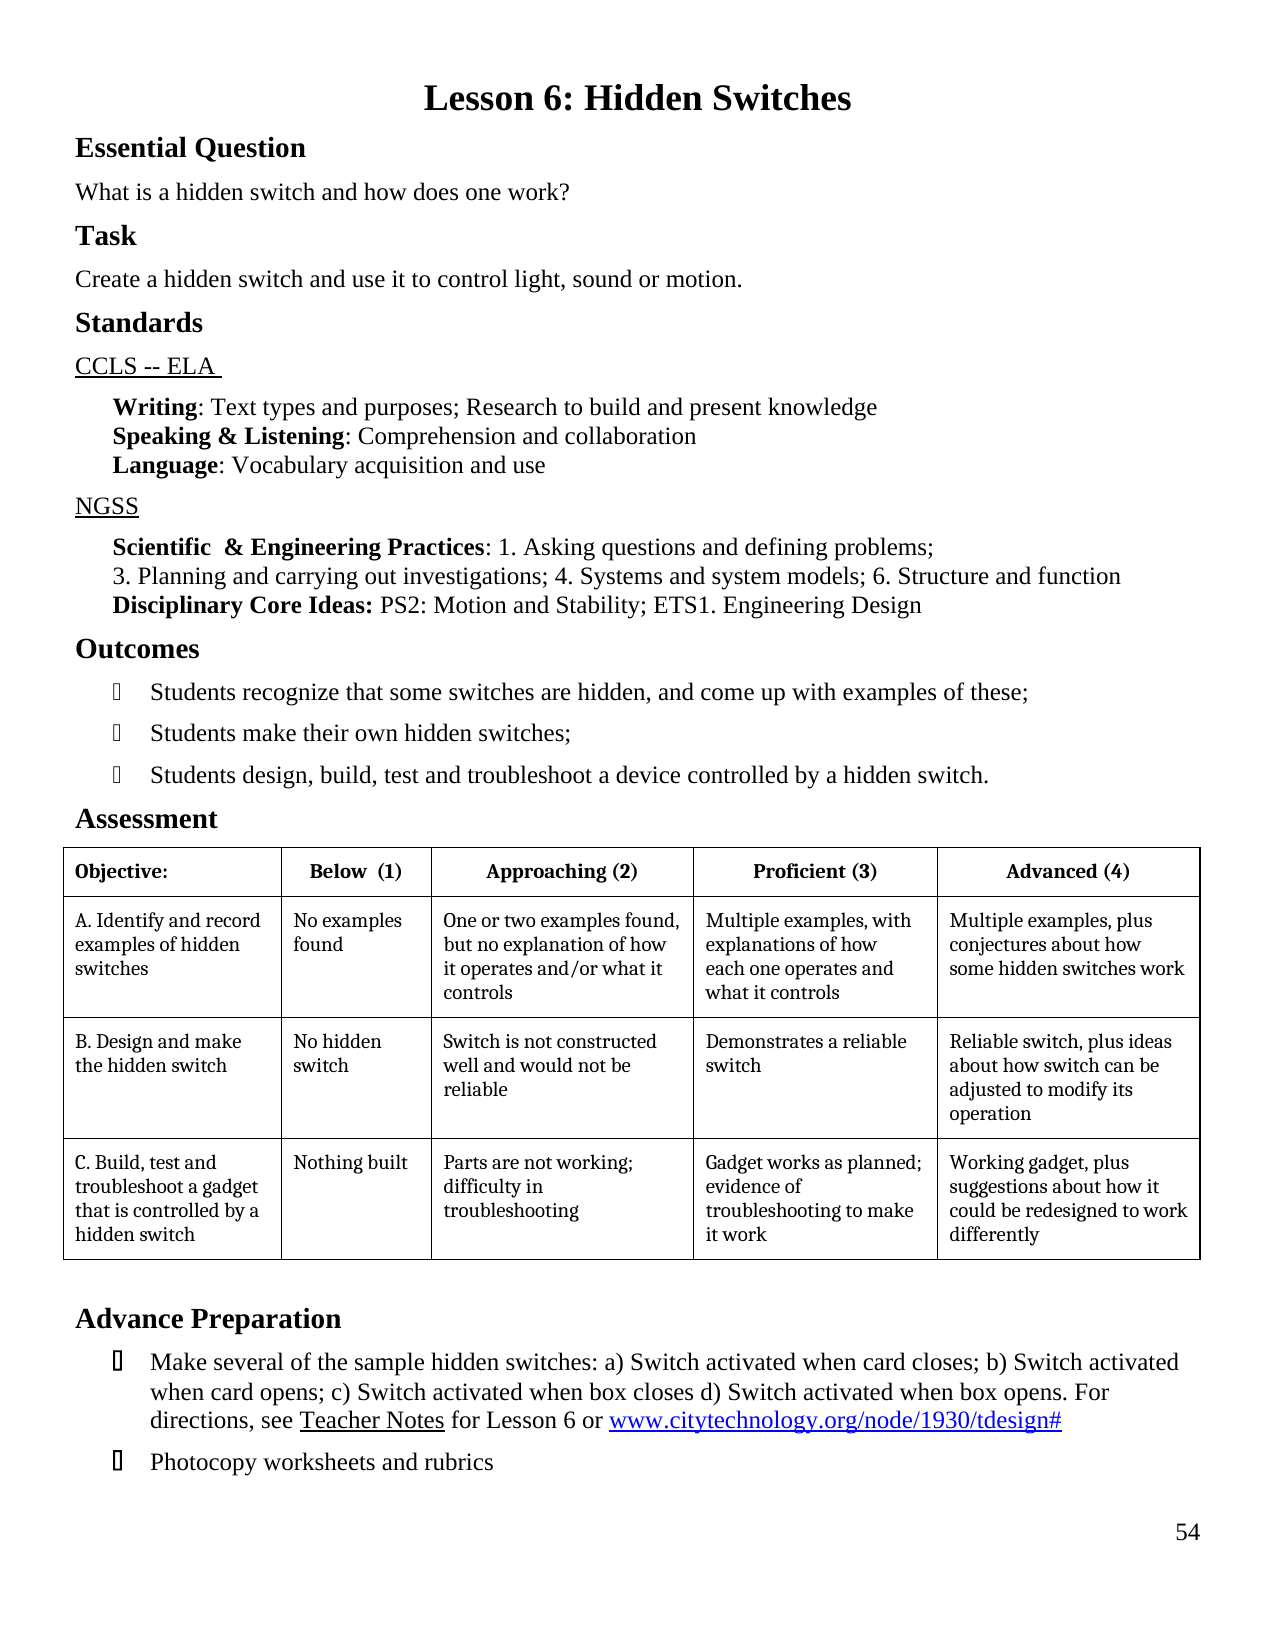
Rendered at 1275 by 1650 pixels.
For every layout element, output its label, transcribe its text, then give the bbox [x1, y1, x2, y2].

text Standards [75, 305, 1200, 339]
text Task [75, 218, 1200, 251]
table_cell Multiple examples, plus conjectures about how some hidden switches work [938, 897, 1199, 1017]
text Lesson 6: Hidden Switches [75, 75, 1200, 118]
text NGSS [75, 491, 1200, 520]
table_header Proficient (3) [694, 848, 937, 896]
table_header Approaching (2) [432, 848, 693, 896]
table_cell Reliable switch, plus ideas about how switch can be adjusted to modify its operation [938, 1018, 1199, 1138]
table_cell A. Identify and record examples of hidden switches [64, 897, 281, 1017]
text Create a hidden switch and use it to control light, sound or motion. [75, 264, 1200, 293]
list Make several of the sample hidden switches: a) Switch activated when card closes; b) Switch activated when card opens; c) Switch activated when box closes d) Switch activated when box opens. For directions, see Teacher Notes for Lesson 6 or www.citytechnology.org/node/1930/tdesign# [112, 1347, 1200, 1434]
table_cell No hidden switch [282, 1018, 431, 1138]
text Writing: Text types and purposes; Research to build and present knowledge Speaking & Listening: Comprehension and collaboration Language: Vocabulary acquisition and use [112, 392, 1200, 479]
subtitle Outcomes [75, 631, 1200, 665]
table_cell Multiple examples, with explanations of how each one operates and what it controls [694, 897, 937, 1017]
text Essential Question [75, 131, 1200, 164]
table_header Objective: [64, 848, 281, 896]
list Students design, build, test and troubleshoot a device controlled by a hidden switch. [112, 760, 1200, 788]
table_cell Working gadget, plus suggestions about how it could be redesigned to work differently [938, 1139, 1199, 1258]
subtitle Advance Preparation [75, 1301, 1200, 1334]
table_cell No examples found [282, 897, 431, 1017]
list Students recognize that some switches are hidden, and come up with examples of these; [112, 677, 1200, 706]
table_cell One or two examples found, but no explanation of how it operates and/or what it controls [432, 897, 693, 1017]
list Photocopy worksheets and rubrics [112, 1447, 1200, 1476]
table_cell Gadget works as planned; evidence of troubleshooting to make it work [694, 1139, 937, 1258]
table_cell Switch is not constructed well and would not be reliable [432, 1018, 693, 1138]
table_cell Nothing built [282, 1139, 431, 1258]
text What is a hidden switch and how does one work? [75, 177, 1200, 205]
table_cell C. Build, test and troubleshoot a gadget that is controlled by a hidden switch [64, 1139, 281, 1258]
table_cell Parts are not working; difficulty in troubleshooting [432, 1139, 693, 1258]
table_cell Demonstrates a reliable switch [694, 1018, 937, 1138]
text Scientific & Engineering Practices: 1. Asking questions and defining problems; 3. Planning and carrying out investigations; 4. Systems and system models; 6. Structure and function Disciplinary Core Ideas: PS2: Motion and Stability; ETS1. Engineering Design [112, 532, 1200, 619]
text Assessment [75, 801, 1200, 834]
list Students make their own hidden switches; [112, 718, 1200, 747]
table_header Advanced (4) [938, 848, 1199, 896]
text CCLS -- ELA [75, 351, 1200, 380]
table_header Below (1) [282, 848, 431, 896]
table_cell B. Design and make the hidden switch [64, 1018, 281, 1138]
